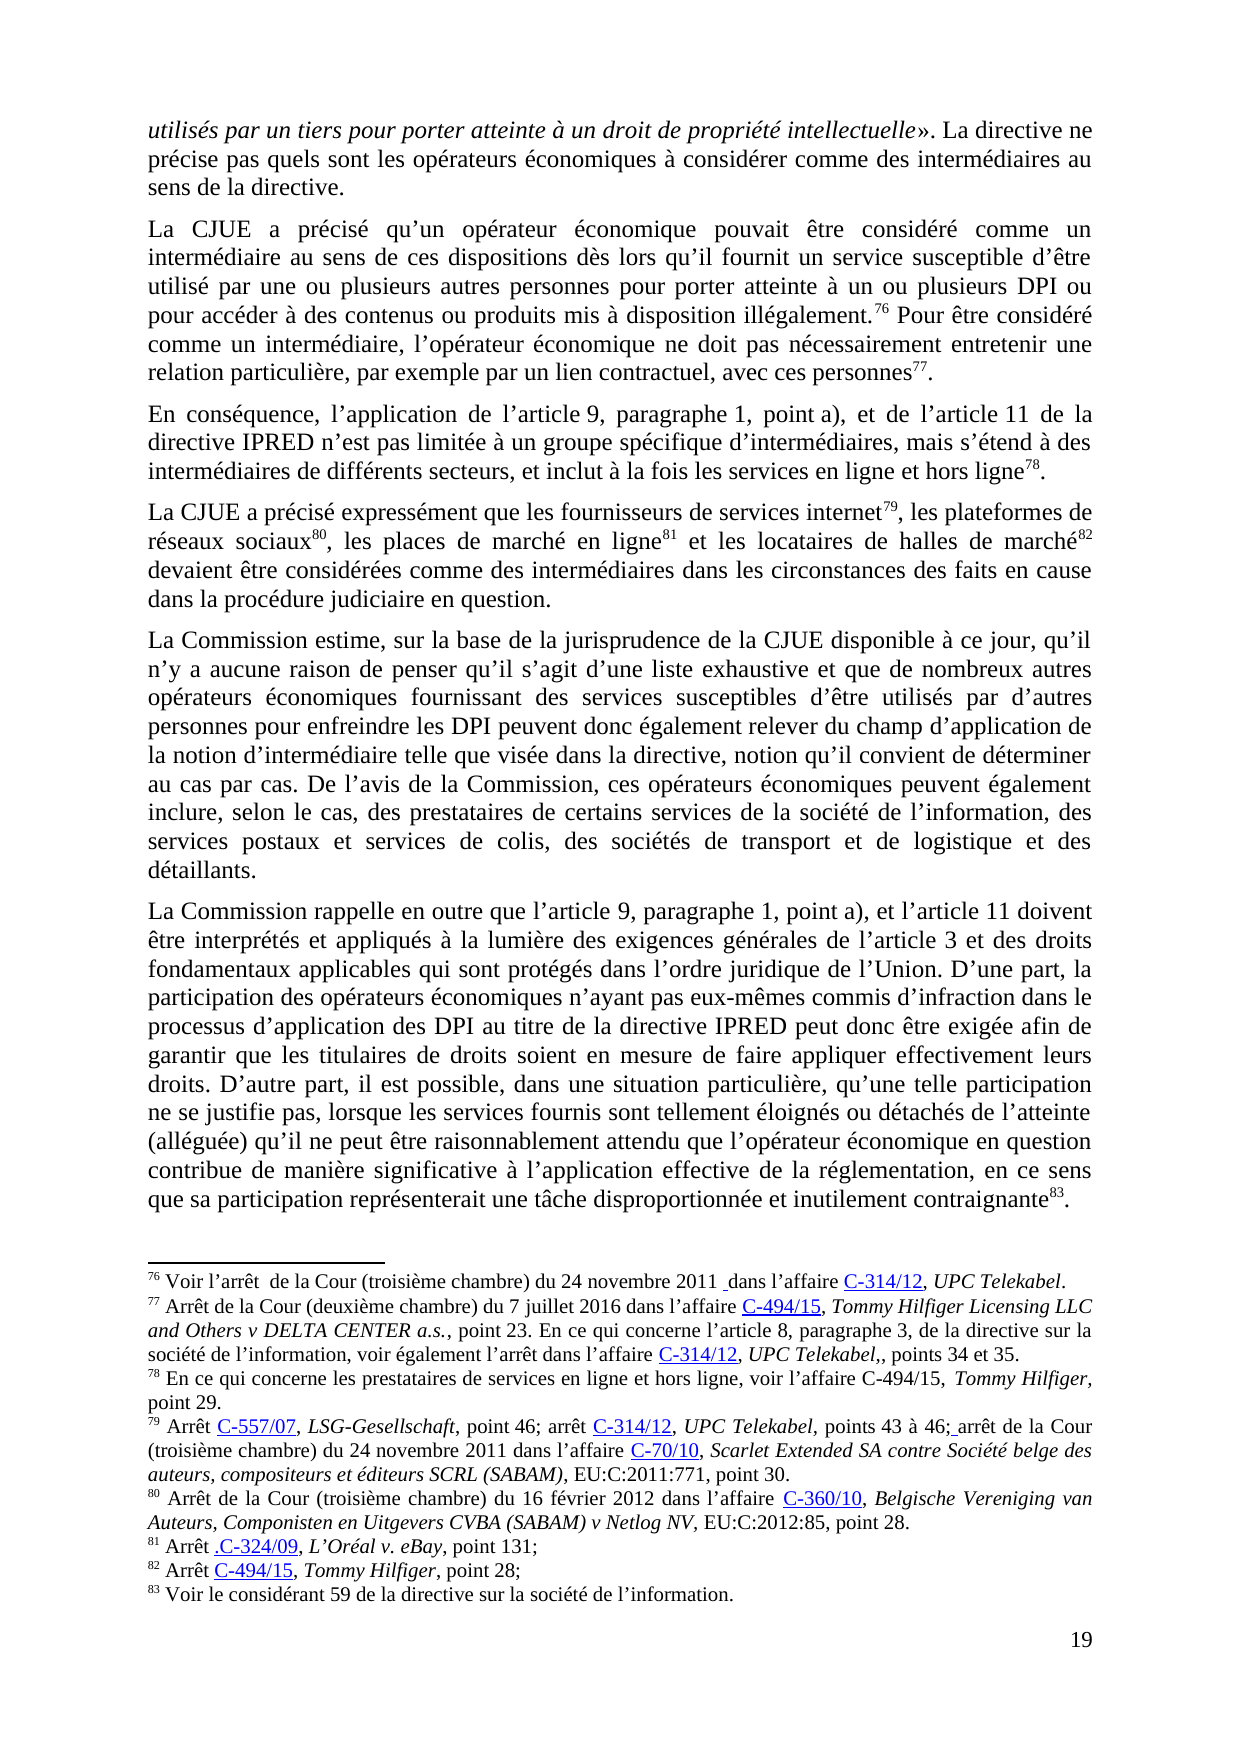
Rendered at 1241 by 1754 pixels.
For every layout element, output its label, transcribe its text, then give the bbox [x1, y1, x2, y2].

text La CJUE a précisé qu’un opérateur économique pouvait être considéré comme un intermédiaire au sens de ces dispositions dès lors qu’il fournit un service susceptible d’être utilisé par une ou plusieurs autres personnes pour porter atteinte à un ou plusieurs DPI ou pour accéder à des contenus ou produits mis à disposition illégalement. Pour être considéré comme un intermédiaire, l’opérateur économique ne doit pas nécessairement entretenir une relation particulière, par exemple par un lien contractuel, avec ces personnes. [148, 214, 1093, 386]
text En conséquence, l’application de l’article 9, paragraphe 1, point a), et de l’article 11 de la directive IPRED n’est pas limitée à un groupe spécifique d’intermédiaires, mais s’étend à des intermédiaires de différents secteurs, et inclut à la fois les services en ligne et hors ligne. [148, 399, 1093, 485]
text La Commission estime, sur la base de la jurisprudence de la CJUE disponible à ce jour, qu’il n’y a aucune raison de penser qu’il s’agit d’une liste exhaustive et que de nombreux autres opérateurs économiques fournissant des services susceptibles d’être utilisés par d’autres personnes pour enfreindre les DPI peuvent donc également relever du champ d’application de la notion d’intermédiaire telle que visée dans la directive, notion qu’il convient de déterminer au cas par cas. De l’avis de la Commission, ces opérateurs économiques peuvent également inclure, selon le cas, des prestataires de certains services de la société de l’information, des services postaux et services de colis, des sociétés de transport et de logistique et des détaillants. [148, 625, 1093, 884]
text La Commission rappelle en outre que l’article 9, paragraphe 1, point a), et l’article 11 doivent être interprétés et appliqués à la lumière des exigences générales de l’article 3 et des droits fondamentaux applicables qui sont protégés dans l’ordre juridique de l’Union. D’une part, la participation des opérateurs économiques n’ayant pas eux-mêmes commis d’infraction dans le processus d’application des DPI au titre de la directive IPRED peut donc être exigée afin de garantir que les titulaires de droits soient en mesure de faire appliquer effectivement leurs droits. D’autre part, il est possible, dans une situation particulière, qu’une telle participation ne se justifie pas, lorsque les services fournis sont tellement éloignés ou détachés de l’atteinte (alléguée) qu’il ne peut être raisonnablement attendu que l’opérateur économique en question contribue de manière significative à l’application effective de la réglementation, en ce sens que sa participation représenterait une tâche disproportionnée et inutilement contraignante. [148, 896, 1093, 1212]
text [148, 115, 1093, 201]
text La CJUE a précisé expressément que les fournisseurs de services internet, les plateformes de réseaux sociaux, les places de marché en ligne et les locataires de halles de marché devaient être considérées comme des intermédiaires dans les circonstances des faits en cause dans la procédure judiciaire en question. [148, 497, 1093, 612]
